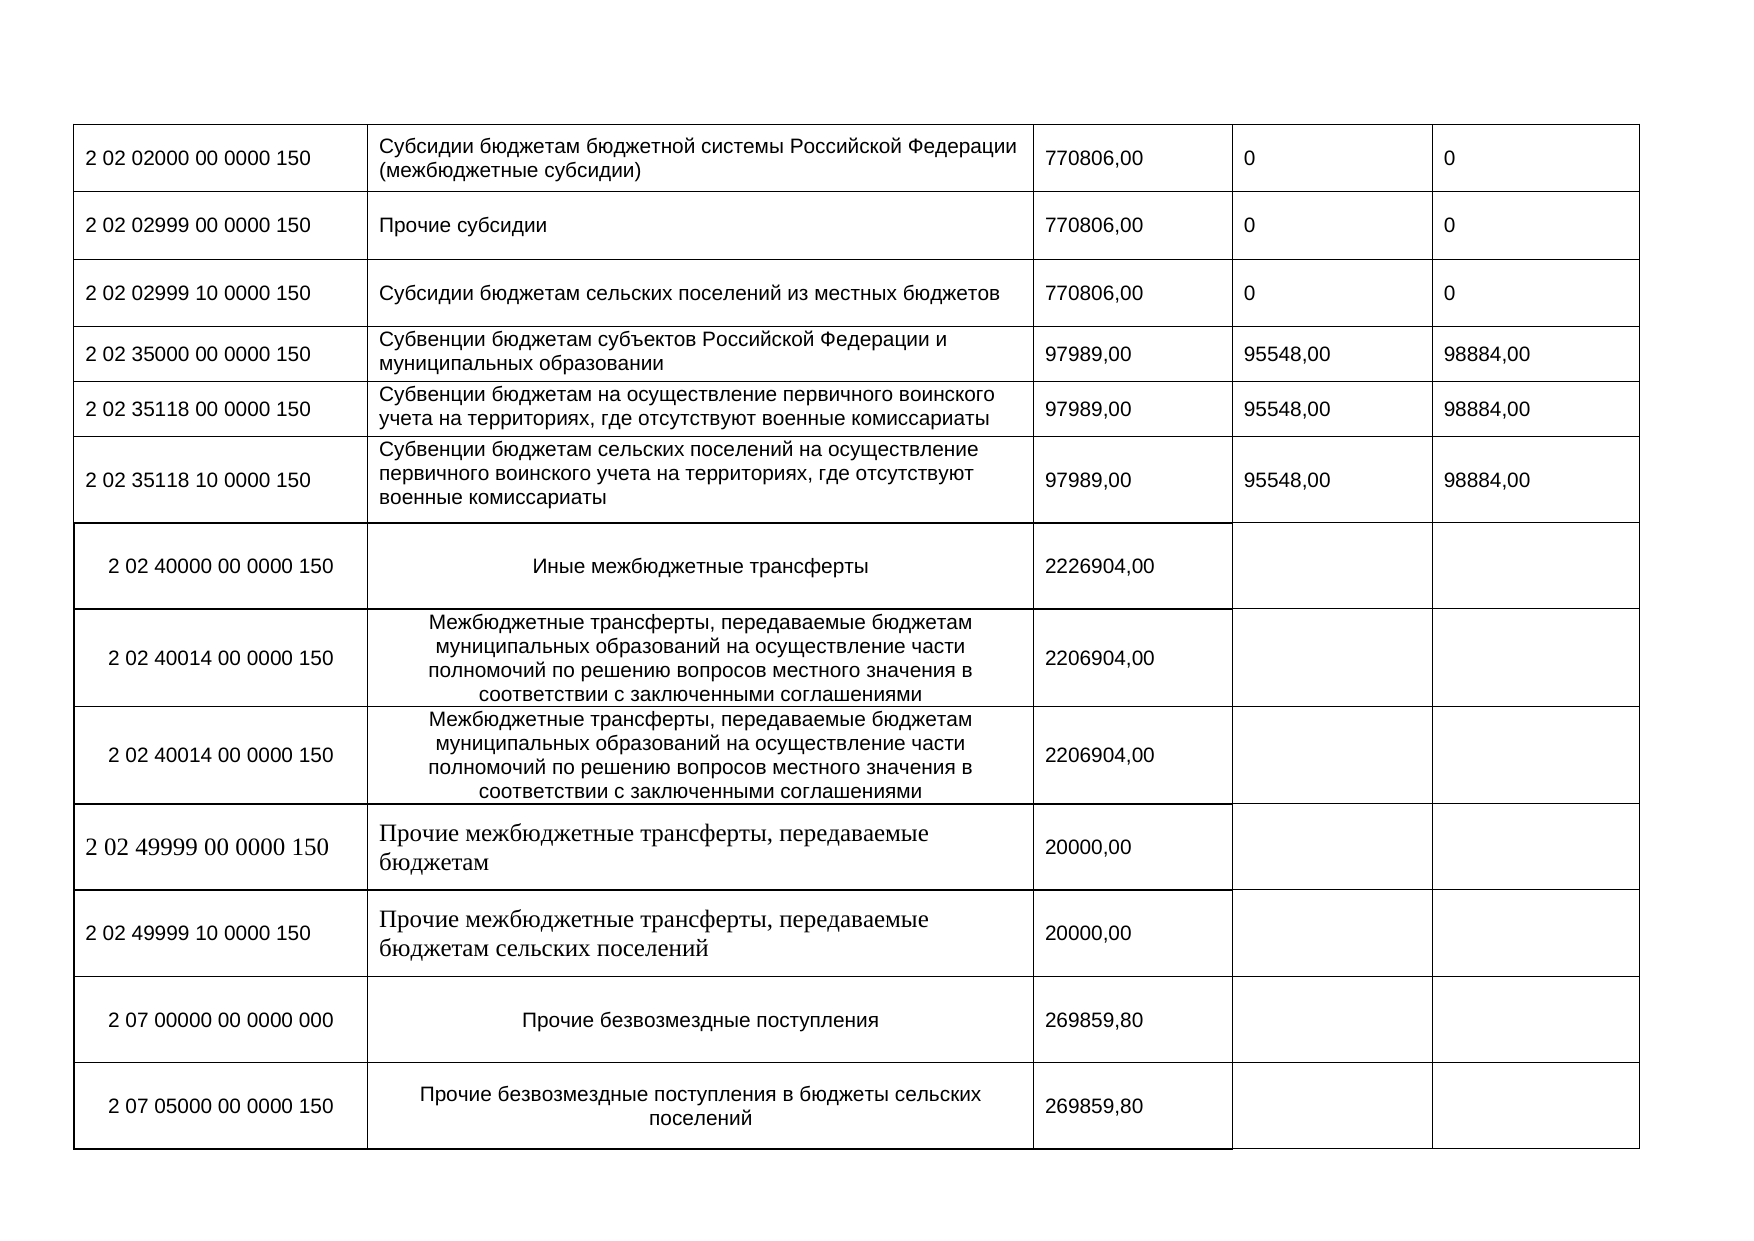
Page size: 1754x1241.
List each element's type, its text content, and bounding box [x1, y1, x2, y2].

table_cell 2 02 35000 00 0000 150 [74, 327, 367, 381]
table_cell [1433, 523, 1639, 608]
table_cell 2 02 40014 00 0000 150 [75, 610, 367, 706]
table_cell 0 [1433, 125, 1639, 191]
table_cell 95548,00 [1233, 382, 1432, 436]
table_cell 20000,00 [1034, 891, 1232, 976]
table_cell [1433, 804, 1639, 889]
table_cell 20000,00 [1034, 805, 1232, 889]
table_cell 97989,00 [1034, 437, 1232, 522]
table_cell 0 [1433, 260, 1639, 326]
table_cell 2 07 00000 00 0000 000 [75, 977, 367, 1062]
table_cell 770806,00 [1034, 260, 1232, 326]
table_cell [1233, 1063, 1432, 1148]
table_cell 2 02 02999 00 0000 150 [74, 192, 367, 258]
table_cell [368, 1063, 1033, 1148]
table_cell 2 02 35118 10 0000 150 [74, 437, 367, 522]
table_cell 98884,00 [1433, 437, 1639, 522]
table_cell Прочие безвозмездные поступления [368, 977, 1033, 1062]
table_cell 2 07 05000 00 0000 150 [75, 1063, 367, 1148]
table_cell 2 02 02999 10 0000 150 [74, 260, 367, 326]
table_cell Субвенции бюджетам субъектов Российской Федерации и муниципальных образовании [368, 327, 1033, 381]
table_cell 2206904,00 [1034, 707, 1232, 803]
table_cell Субсидии бюджетам бюджетной системы Российской Федерации (межбюджетные субсидии) [368, 125, 1033, 191]
table_cell 2226904,00 [1034, 524, 1232, 608]
table_cell Межбюджетные трансферты, передаваемые бюджетам муниципальных образований на осуществление части полномочий по решению вопросов местного значения в соответствии с заключенными соглашениями [368, 610, 1033, 706]
table_cell 0 [1233, 125, 1432, 191]
table_cell Субвенции бюджетам на осуществление первичного воинского учета на территориях, где отсутствуют военные комиссариаты [368, 382, 1033, 436]
table_cell 770806,00 [1034, 192, 1232, 258]
table_cell [1433, 609, 1639, 706]
table_cell 269859,80 [1034, 1063, 1232, 1148]
table_cell [1433, 890, 1639, 976]
table_cell [1433, 1063, 1639, 1148]
table_cell 2 02 49999 10 0000 150 [75, 891, 367, 976]
table_cell [1233, 707, 1432, 803]
table_cell Субвенции бюджетам сельских поселений на осуществление первичного воинского учета на территориях, где отсутствуют военные комиссариаты [368, 437, 1033, 522]
table_cell 2 02 49999 00 0000 150 [75, 805, 367, 889]
table_cell Прочие субсидии [368, 192, 1033, 258]
table_cell 97989,00 [1034, 327, 1232, 381]
table_cell Иные межбюджетные трансферты [368, 524, 1033, 608]
table_cell 269859,80 [1034, 977, 1232, 1062]
table_cell [1433, 977, 1639, 1062]
table_cell 2 02 40000 00 0000 150 [75, 524, 367, 608]
table_cell 0 [1233, 260, 1432, 326]
table_cell Межбюджетные трансферты, передаваемые бюджетам муниципальных образований на осуществление части полномочий по решению вопросов местного значения в соответствии с заключенными соглашениями [368, 707, 1033, 803]
table_cell 2 02 02000 00 0000 150 [74, 125, 367, 191]
table_cell 0 [1233, 192, 1432, 258]
table_cell [1233, 609, 1432, 706]
table_cell 2206904,00 [1034, 610, 1232, 706]
table_cell 2 02 35118 00 0000 150 [74, 382, 367, 436]
table_cell 97989,00 [1034, 382, 1232, 436]
table_cell 770806,00 [1034, 125, 1232, 191]
table_cell [1433, 707, 1639, 803]
table_cell 95548,00 [1233, 327, 1432, 381]
table_cell 98884,00 [1433, 327, 1639, 381]
table_cell Прочие межбюджетные трансферты, передаваемые бюджетам сельских поселений [368, 891, 1033, 976]
table_cell [1233, 804, 1432, 889]
table_cell [1233, 977, 1432, 1062]
table_cell 98884,00 [1433, 382, 1639, 436]
table_cell 2 02 40014 00 0000 150 [75, 707, 367, 803]
table_cell 95548,00 [1233, 437, 1432, 522]
table_cell 0 [1433, 192, 1639, 258]
table_cell [1233, 890, 1432, 976]
table_cell Субсидии бюджетам сельских поселений из местных бюджетов [368, 260, 1033, 326]
table_cell Прочие межбюджетные трансферты, передаваемые бюджетам [368, 805, 1033, 889]
table_cell [1233, 523, 1432, 608]
